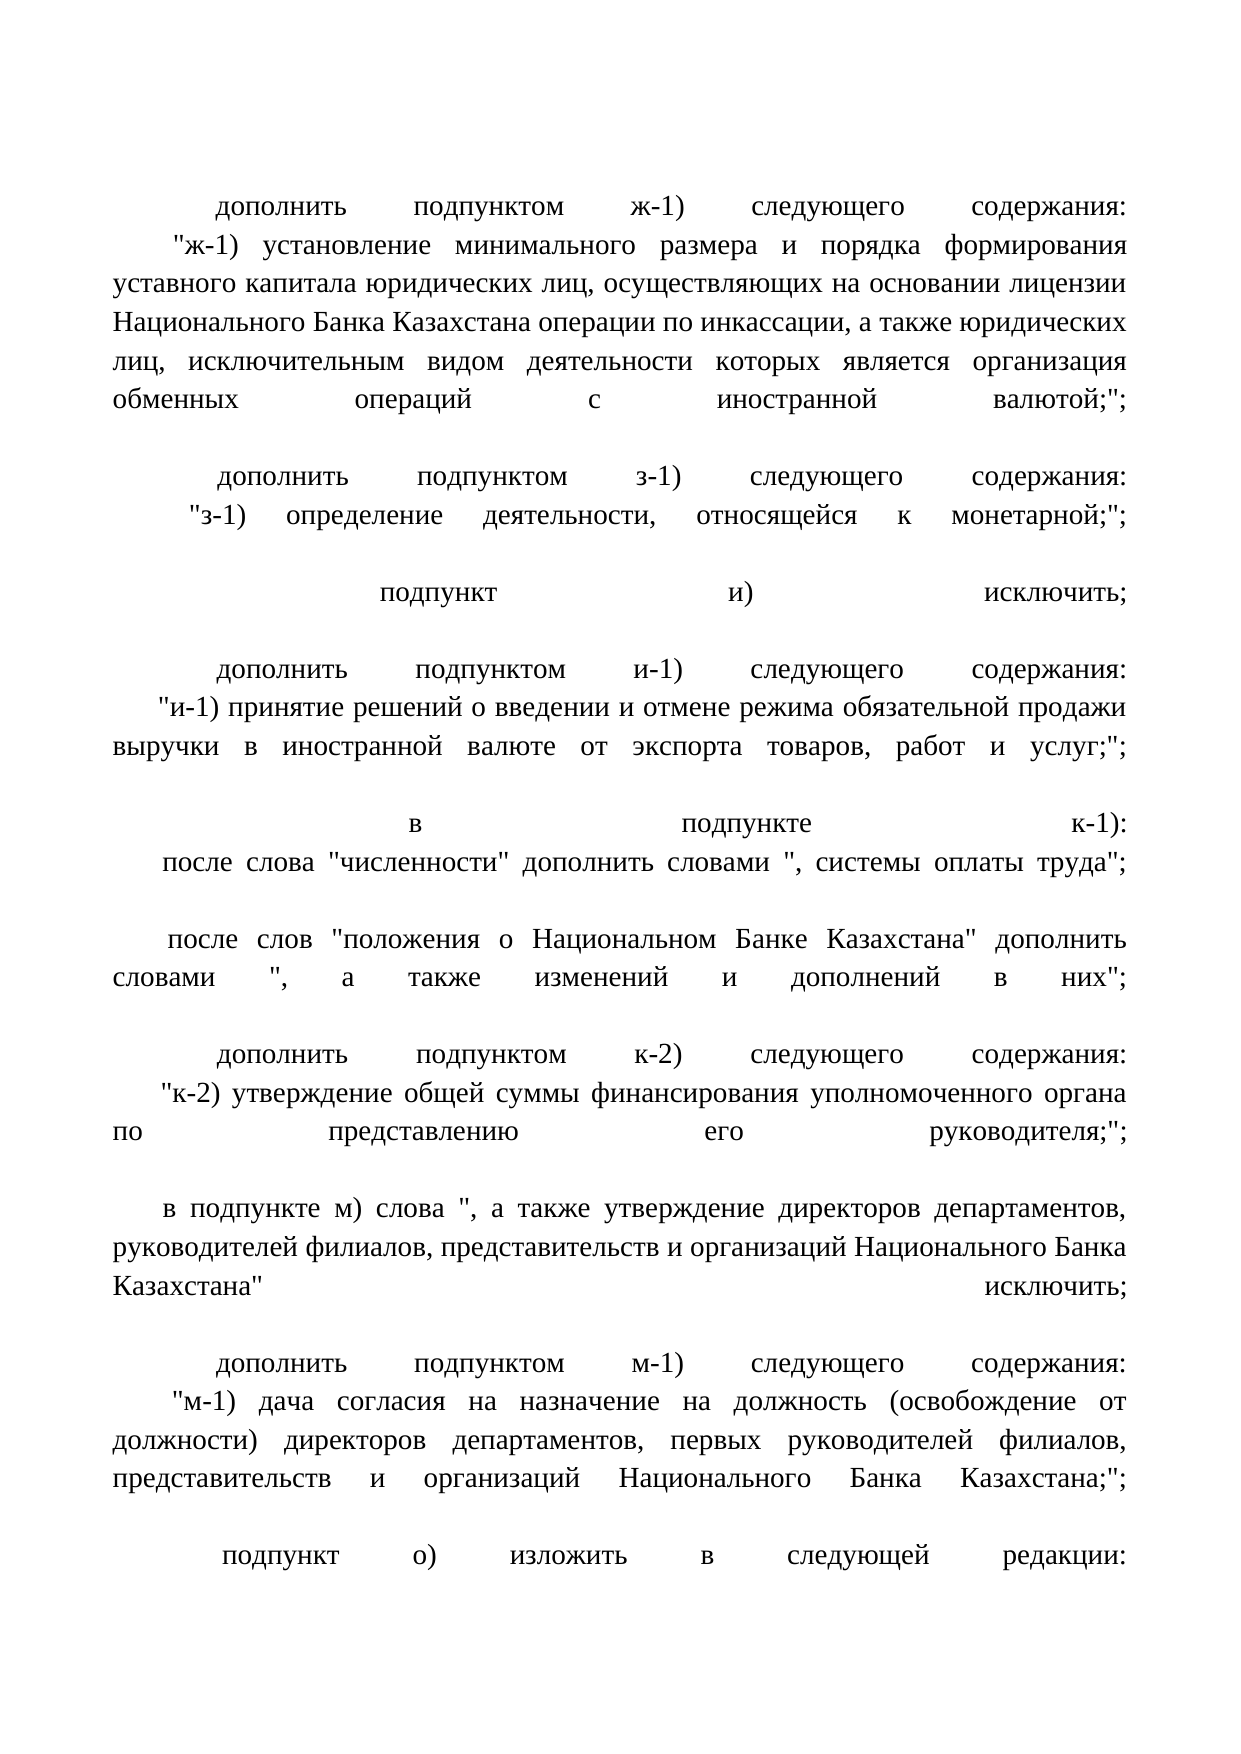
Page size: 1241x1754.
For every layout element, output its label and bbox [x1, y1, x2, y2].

text [112, 150, 1128, 1571]
